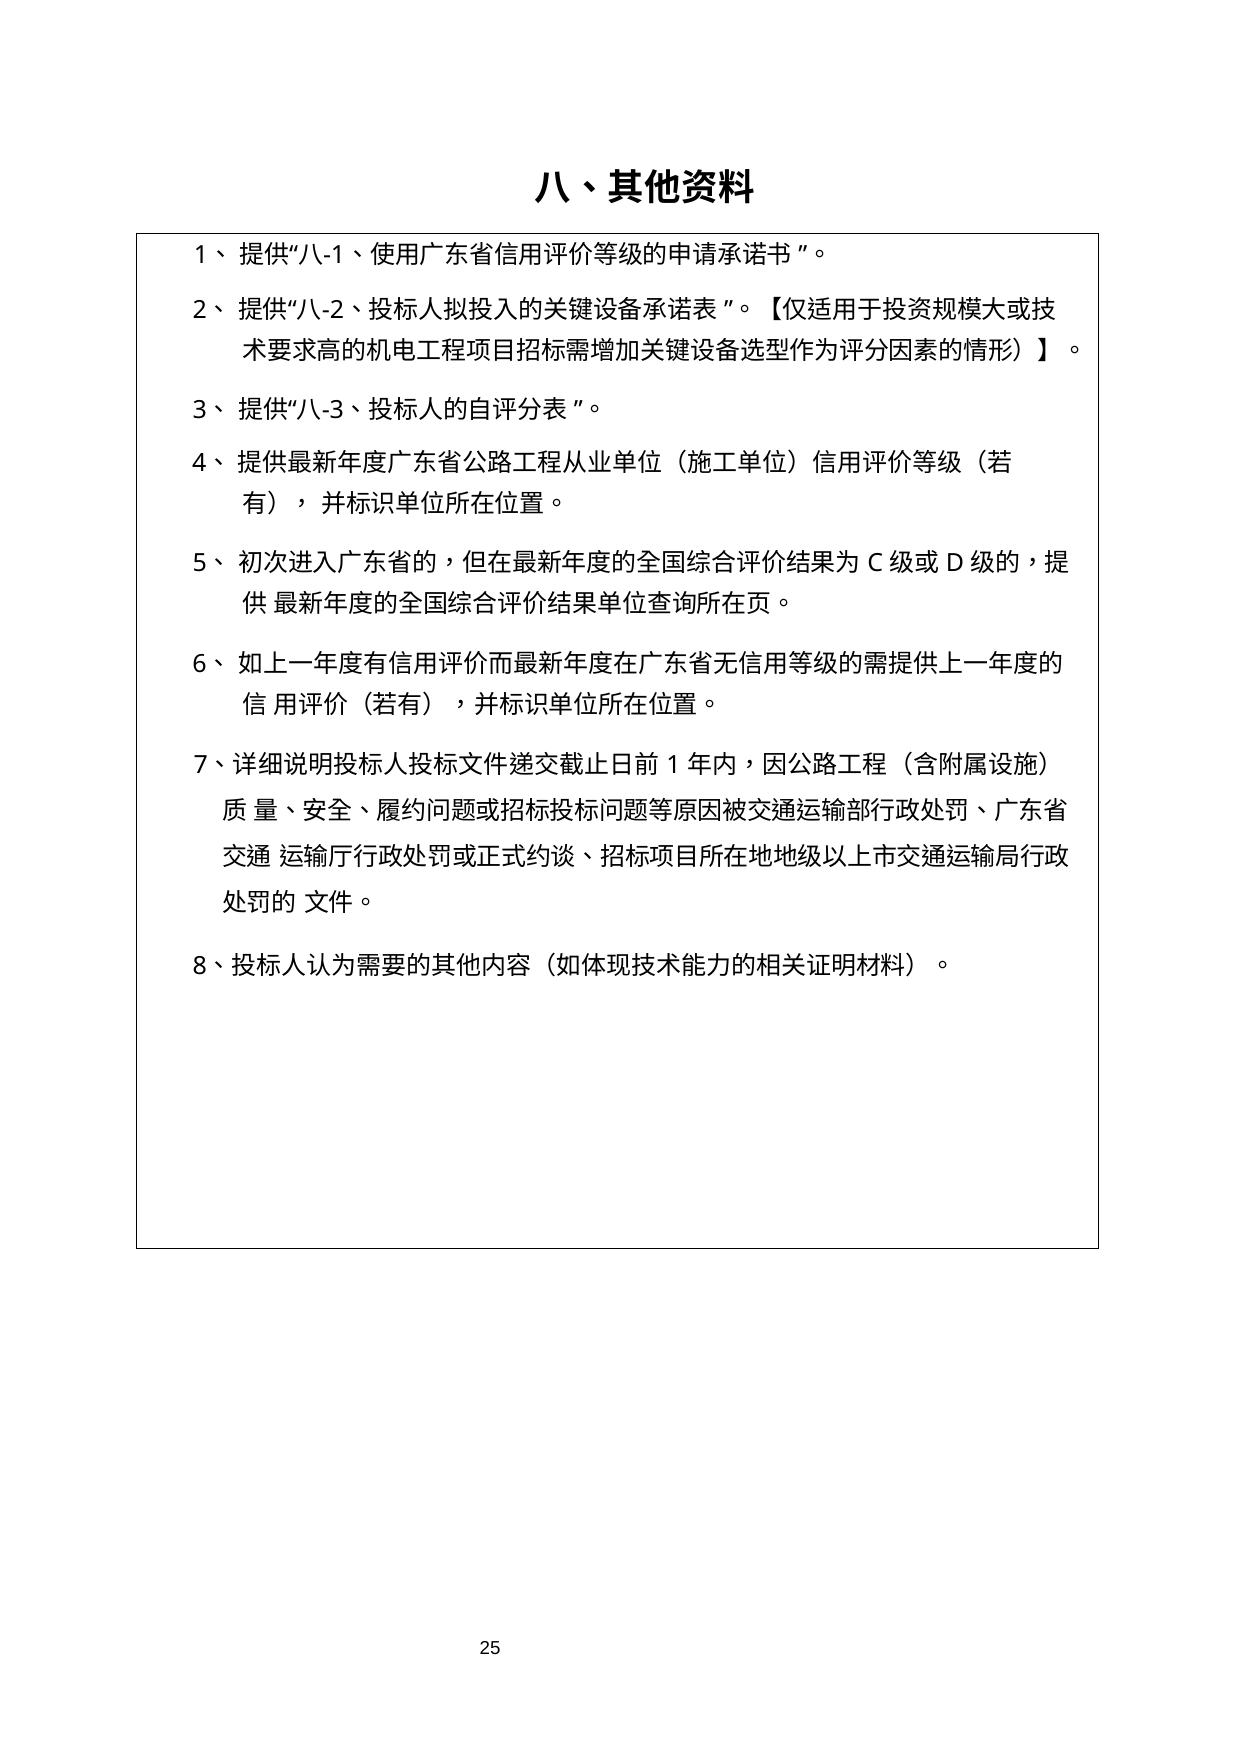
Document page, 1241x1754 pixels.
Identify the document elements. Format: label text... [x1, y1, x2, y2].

text 八、其他资料 [534, 160, 1123, 210]
table_header 1、 提供“八-1、使用广东省信用评价等级的申请承诺书 ”。 2、 提供“八-2、投标人拟投入的关键设备承诺表 ”。【仅适用于投资规模大或技 术要求高的机电工程项目招标需增加关键设备选型作为评分因素的情形）】。 3、 提供“八-3、投标人的自评分表 ”。 4、 提供最新年度广东省公路工程从业单位（施工单位）信用评价等级（若有）， 并标识单位所在位置。 5、 初次进入广东省的，但在最新年度的全国综合评价结果为 C 级或 D 级的，提供 最新年度的全国综合评价结果单位查询所在页。 6、 如上一年度有信用评价而最新年度在广东省无信用等级的需提供上一年度的信 用评价（若有），并标识单位所在位置。 7、详细说明投标人投标文件递交截止日前 1 年内，因公路工程（含附属设施）质 量、安全、履约问题或招标投标问题等原因被交通运输部行政处罚、广东省交通 运输厅行政处罚或正式约谈、招标项目所在地地级以上市交通运输局行政处罚的 文件。 8、投标人认为需要的其他内容（如体现技术能力的相关证明材料）。 [137, 234, 1098, 1248]
